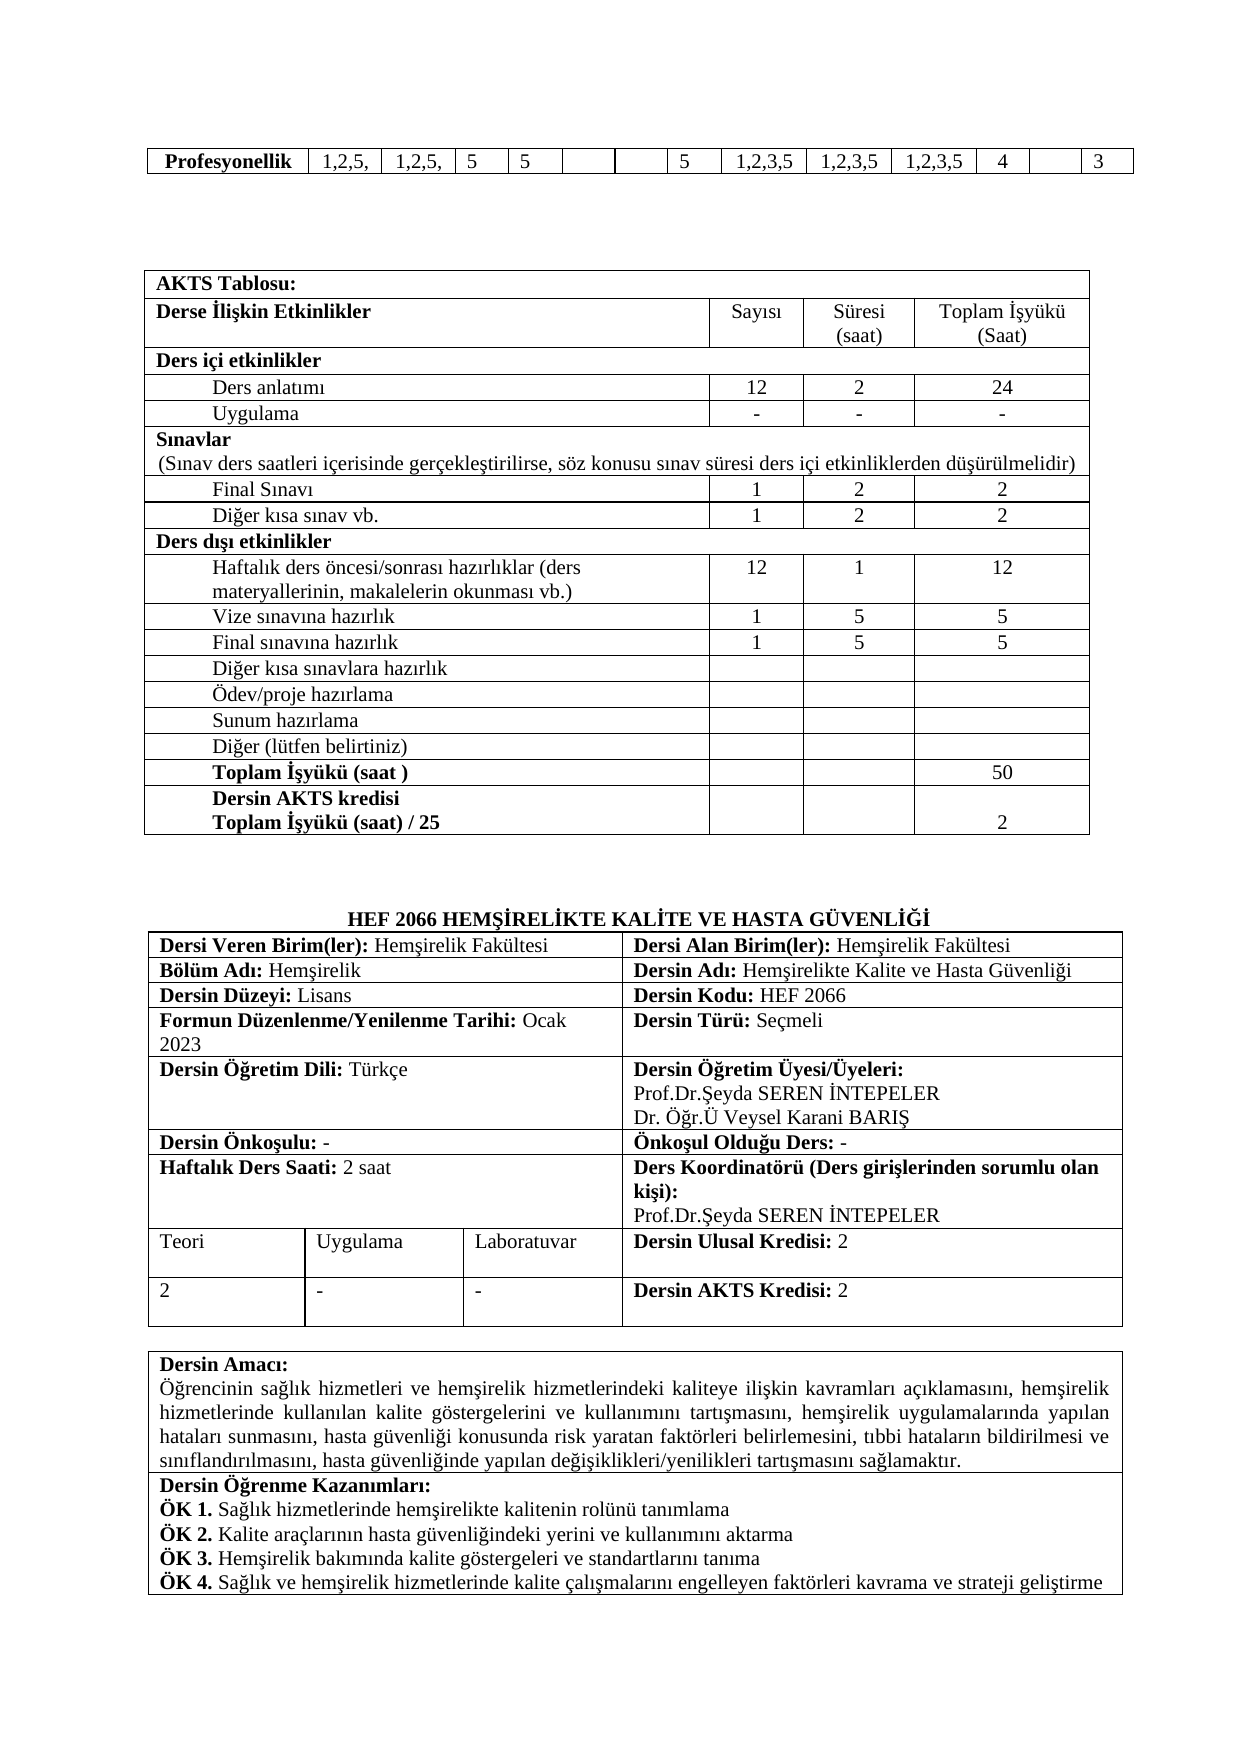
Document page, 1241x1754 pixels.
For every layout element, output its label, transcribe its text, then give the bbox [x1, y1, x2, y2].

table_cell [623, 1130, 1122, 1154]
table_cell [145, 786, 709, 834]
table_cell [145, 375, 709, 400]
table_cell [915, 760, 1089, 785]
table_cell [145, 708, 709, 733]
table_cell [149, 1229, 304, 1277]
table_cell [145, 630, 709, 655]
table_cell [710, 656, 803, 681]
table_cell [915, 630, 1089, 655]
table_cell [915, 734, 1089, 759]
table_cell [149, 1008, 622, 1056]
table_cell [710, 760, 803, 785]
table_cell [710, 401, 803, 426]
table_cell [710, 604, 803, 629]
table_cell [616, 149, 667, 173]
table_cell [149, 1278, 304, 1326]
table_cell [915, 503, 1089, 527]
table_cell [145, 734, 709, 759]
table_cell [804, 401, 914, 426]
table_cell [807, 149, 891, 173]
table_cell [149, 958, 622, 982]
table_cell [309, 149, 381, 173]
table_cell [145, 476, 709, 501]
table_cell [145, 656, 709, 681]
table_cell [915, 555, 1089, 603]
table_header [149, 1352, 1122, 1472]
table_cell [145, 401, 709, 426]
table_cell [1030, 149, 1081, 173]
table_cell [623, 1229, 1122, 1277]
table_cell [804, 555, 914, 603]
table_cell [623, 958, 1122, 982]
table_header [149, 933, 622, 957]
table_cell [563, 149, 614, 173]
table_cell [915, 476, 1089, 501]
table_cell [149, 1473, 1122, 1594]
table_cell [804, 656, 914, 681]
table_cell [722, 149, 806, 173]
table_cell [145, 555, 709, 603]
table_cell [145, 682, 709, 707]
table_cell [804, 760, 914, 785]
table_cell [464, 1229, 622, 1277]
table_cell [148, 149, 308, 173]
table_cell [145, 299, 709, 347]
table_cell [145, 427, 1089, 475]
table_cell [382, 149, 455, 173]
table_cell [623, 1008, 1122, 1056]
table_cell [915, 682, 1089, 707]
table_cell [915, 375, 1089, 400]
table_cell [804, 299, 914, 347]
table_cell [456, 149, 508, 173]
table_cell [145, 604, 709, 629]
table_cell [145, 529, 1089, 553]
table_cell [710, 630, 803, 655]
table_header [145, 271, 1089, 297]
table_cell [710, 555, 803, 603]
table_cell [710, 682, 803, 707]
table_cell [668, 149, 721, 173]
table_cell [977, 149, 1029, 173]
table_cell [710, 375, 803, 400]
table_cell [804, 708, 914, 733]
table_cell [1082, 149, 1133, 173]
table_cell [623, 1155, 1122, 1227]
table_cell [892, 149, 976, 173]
text HEF 2066 HEMŞİRELİKTE KALİTE VE HASTA GÜVENLİĞİ [185, 907, 1093, 931]
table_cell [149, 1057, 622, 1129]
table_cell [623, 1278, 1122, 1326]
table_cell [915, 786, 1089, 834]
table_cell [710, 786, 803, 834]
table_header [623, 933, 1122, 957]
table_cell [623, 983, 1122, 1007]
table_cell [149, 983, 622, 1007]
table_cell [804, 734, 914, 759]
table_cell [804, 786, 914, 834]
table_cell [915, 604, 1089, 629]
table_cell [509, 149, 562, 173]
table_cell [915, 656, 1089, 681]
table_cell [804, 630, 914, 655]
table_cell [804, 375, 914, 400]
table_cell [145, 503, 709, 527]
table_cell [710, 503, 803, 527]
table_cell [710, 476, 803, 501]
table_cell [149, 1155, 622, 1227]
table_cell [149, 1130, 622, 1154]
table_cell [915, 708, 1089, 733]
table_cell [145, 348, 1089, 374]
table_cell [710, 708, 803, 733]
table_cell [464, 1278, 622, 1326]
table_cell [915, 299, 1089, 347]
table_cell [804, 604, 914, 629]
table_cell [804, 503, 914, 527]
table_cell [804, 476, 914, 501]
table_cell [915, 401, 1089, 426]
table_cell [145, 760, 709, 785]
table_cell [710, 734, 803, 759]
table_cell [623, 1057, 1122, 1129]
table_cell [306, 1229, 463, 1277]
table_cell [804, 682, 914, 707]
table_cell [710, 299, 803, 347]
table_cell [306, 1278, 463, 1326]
